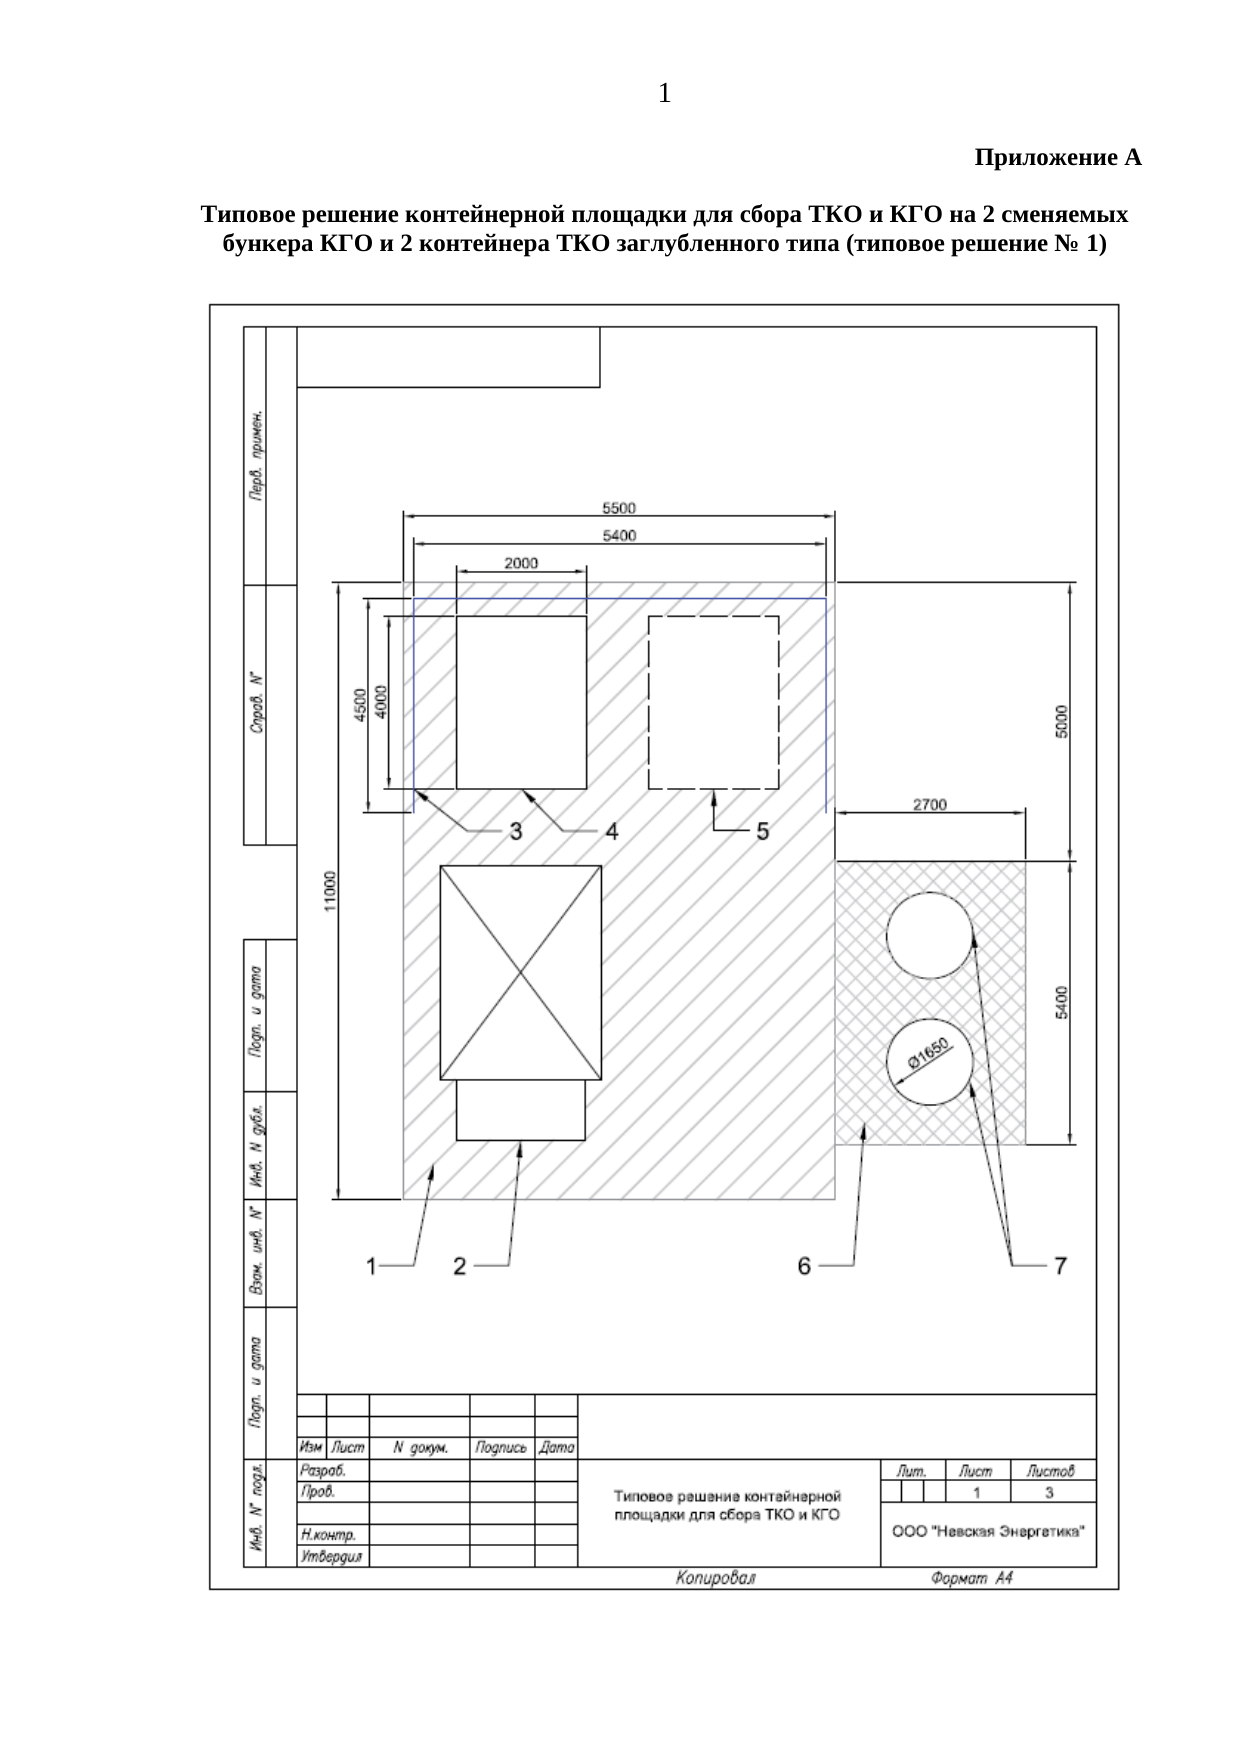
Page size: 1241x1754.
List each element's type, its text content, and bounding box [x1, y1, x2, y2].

picture [196, 285, 1133, 1608]
text Типовое решение контейнерной площадки для сбора ТКО и КГО на 2 сменяемых бункера КГО и 2 контейнера ТКО заглубленного типа (типовое решение № 1) [177, 199, 1152, 257]
text Приложение А [974, 142, 1152, 171]
